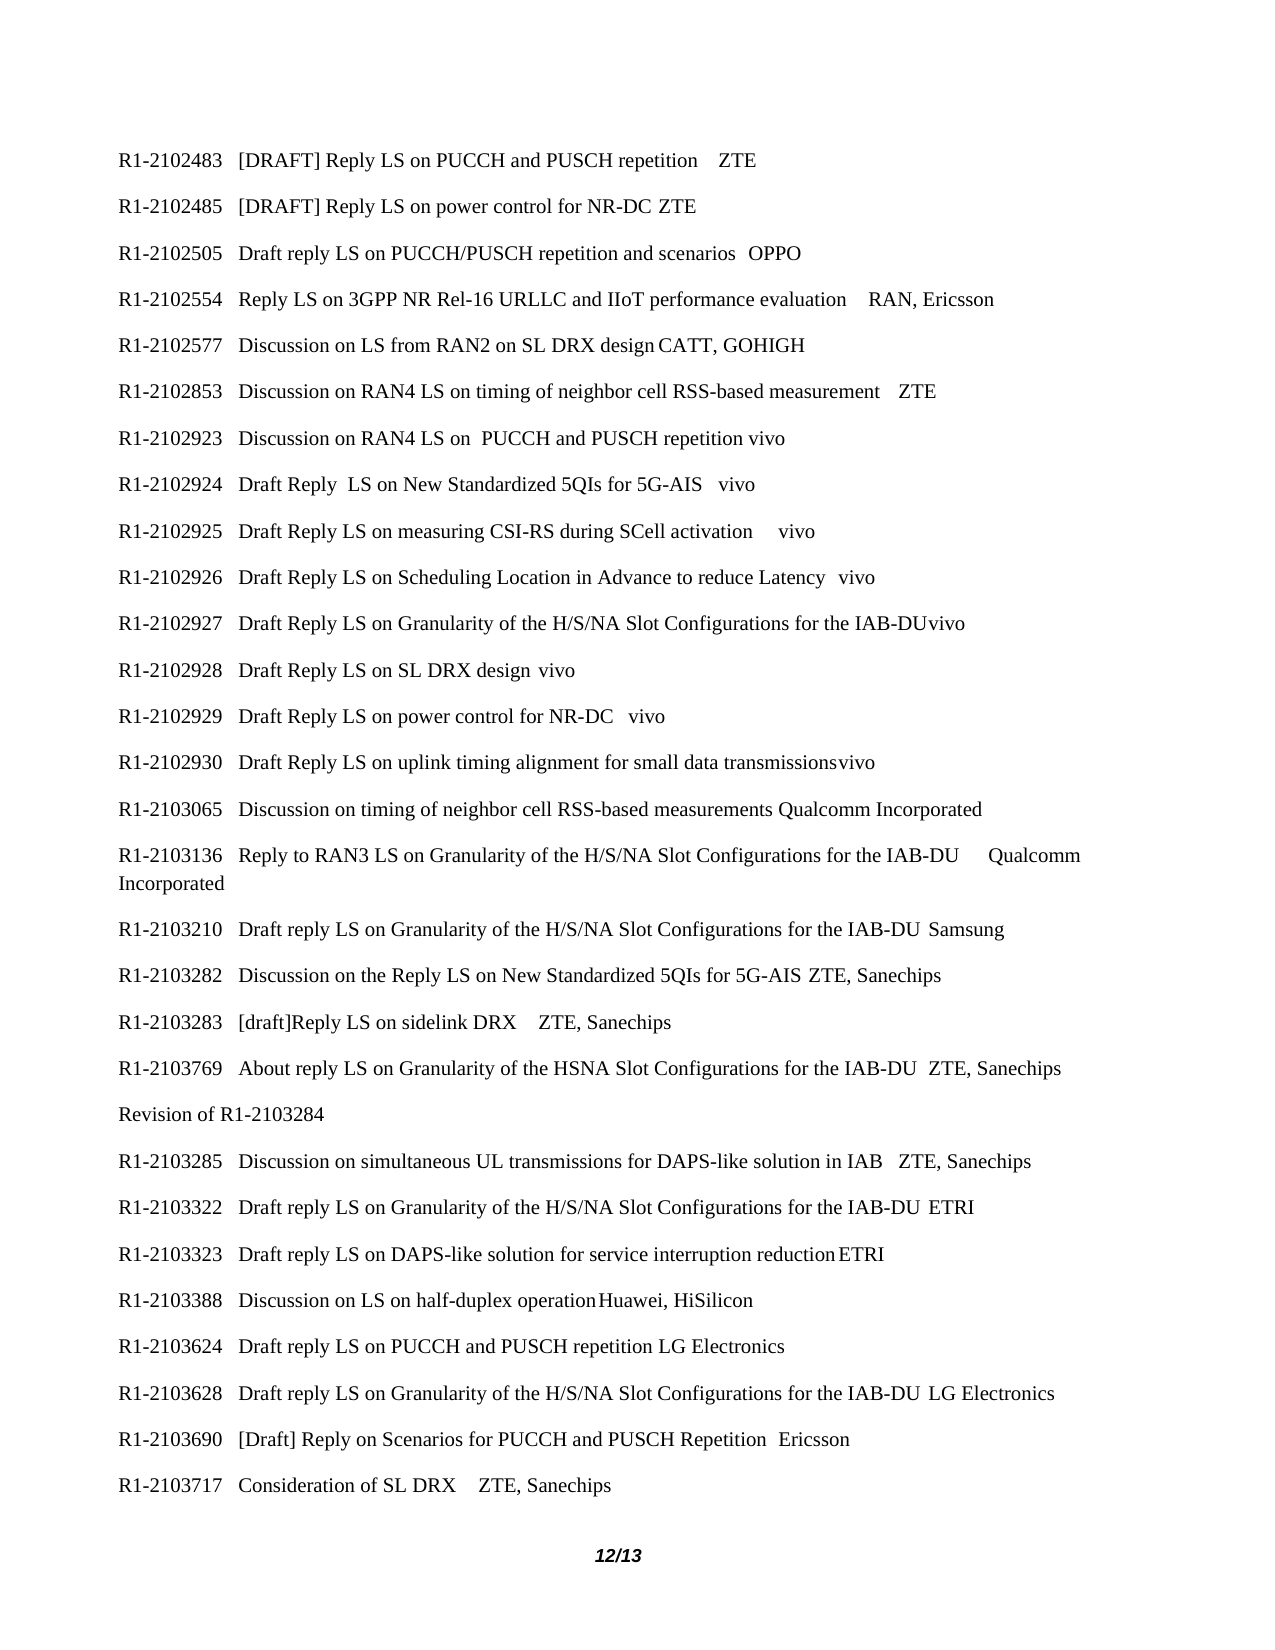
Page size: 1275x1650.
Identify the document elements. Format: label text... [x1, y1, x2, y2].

text R1-2103065 Discussion on timing of neighbor cell RSS-based measurements Qualcomm Incorporated [118, 797, 1157, 821]
text R1-2102930 Draft Reply LS on uplink timing alignment for small data transmissions vivo [118, 750, 1157, 774]
text R1-2103322 Draft reply LS on Granularity of the H/S/NA Slot Configurations for the IAB-DU ETRI [118, 1195, 1157, 1219]
text R1-2103690 [Draft] Reply on Scenarios for PUCCH and PUSCH Repetition Ericsson [118, 1427, 1157, 1451]
text R1-2103388 Discussion on LS on half-duplex operation Huawei, HiSilicon [118, 1288, 1157, 1312]
text R1-2103285 Discussion on simultaneous UL transmissions for DAPS-like solution in IAB ZTE, Sanechips [118, 1149, 1157, 1173]
text R1-2102925 Draft Reply LS on measuring CSI-RS during SCell activation vivo [118, 518, 1157, 543]
text R1-2103283 [draft]Reply LS on sidelink DRX ZTE, Sanechips [118, 1010, 1157, 1034]
text R1-2102924 Draft Reply LS on New Standardized 5QIs for 5G-AIS vivo [118, 472, 1157, 496]
text R1-2102577 Discussion on LS from RAN2 on SL DRX design CATT, GOHIGH [118, 333, 1157, 357]
text R1-2103769 About reply LS on Granularity of the HSNA Slot Configurations for the IAB-DU ZTE, Sanechips [118, 1056, 1157, 1080]
text R1-2102929 Draft Reply LS on power control for NR-DC vivo [118, 704, 1157, 728]
text R1-2103210 Draft reply LS on Granularity of the H/S/NA Slot Configurations for the IAB-DU Samsung [118, 917, 1157, 941]
text R1-2102483 [DRAFT] Reply LS on PUCCH and PUSCH repetition ZTE [118, 148, 1157, 172]
text Revision of R1-2103284 [118, 1102, 1157, 1126]
text R1-2103624 Draft reply LS on PUCCH and PUSCH repetition LG Electronics [118, 1334, 1157, 1358]
text R1-2102928 Draft Reply LS on SL DRX design vivo [118, 658, 1157, 682]
text R1-2102923 Discussion on RAN4 LS on PUCCH and PUSCH repetition vivo [118, 426, 1157, 450]
text R1-2102927 Draft Reply LS on Granularity of the H/S/NA Slot Configurations for the IAB-DU vivo [118, 611, 1157, 635]
text R1-2103628 Draft reply LS on Granularity of the H/S/NA Slot Configurations for the IAB-DU LG Electronics [118, 1381, 1157, 1404]
text R1-2103282 Discussion on the Reply LS on New Standardized 5QIs for 5G-AIS ZTE, Sanechips [118, 963, 1157, 987]
text R1-2103136 Reply to RAN3 LS on Granularity of the H/S/NA Slot Configurations for the IAB-DU Qualcomm Incorporated [118, 843, 1157, 895]
text R1-2102505 Draft reply LS on PUCCH/PUSCH repetition and scenarios OPPO [118, 240, 1157, 264]
text R1-2102926 Draft Reply LS on Scheduling Location in Advance to reduce Latency vivo [118, 565, 1157, 589]
text R1-2103717 Consideration of SL DRX ZTE, Sanechips [118, 1473, 1157, 1497]
text R1-2102485 [DRAFT] Reply LS on power control for NR-DC ZTE [118, 194, 1157, 218]
text R1-2102853 Discussion on RAN4 LS on timing of neighbor cell RSS-based measurement ZTE [118, 379, 1157, 403]
text R1-2102554 Reply LS on 3GPP NR Rel-16 URLLC and IIoT performance evaluation RAN, Ericsson [118, 287, 1157, 311]
text R1-2103323 Draft reply LS on DAPS-like solution for service interruption reduction ETRI [118, 1241, 1157, 1266]
